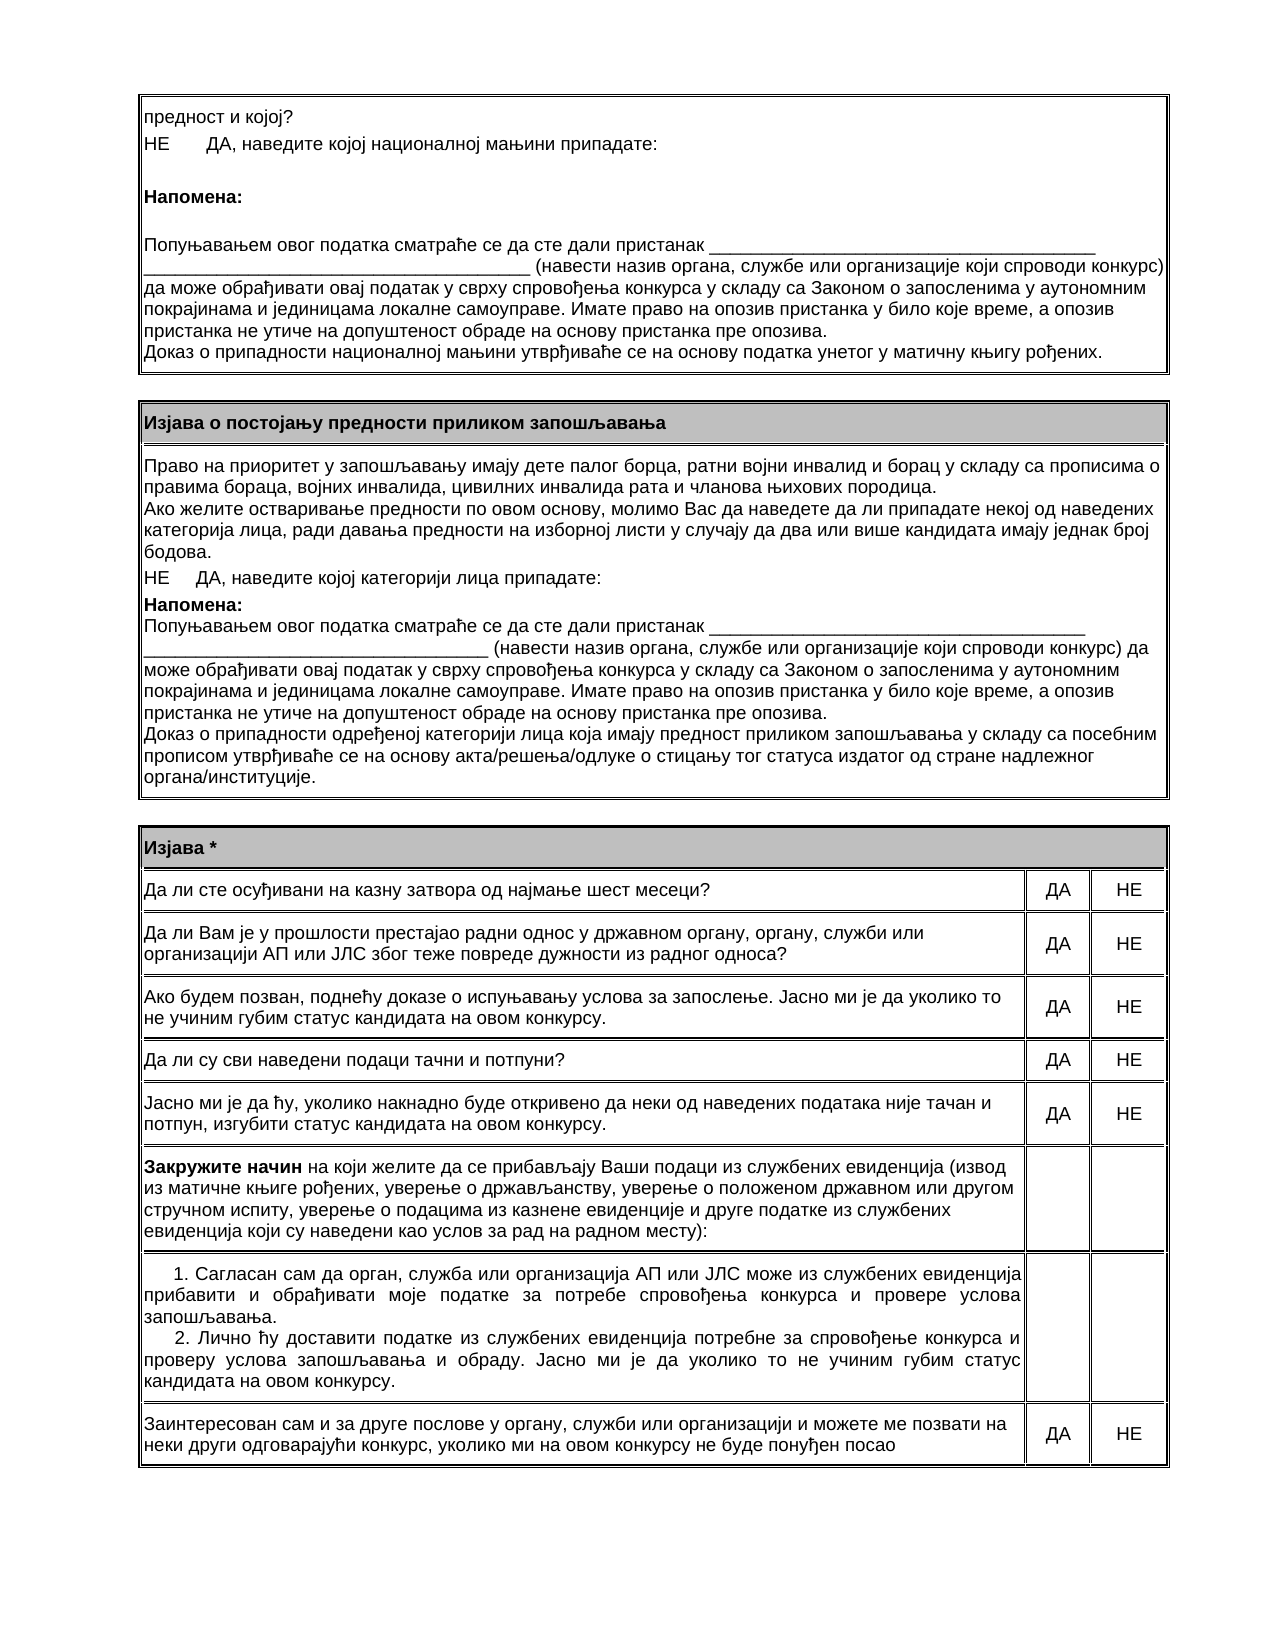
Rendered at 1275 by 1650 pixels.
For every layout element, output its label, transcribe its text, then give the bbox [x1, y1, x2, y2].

table_cell [1092, 1250, 1167, 1401]
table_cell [142, 97, 1166, 372]
table_cell Да ли Вам је у прошлости престајао радни однос у државном органу, органу, служби или организацији АП или ЈЛС због теже повреде дужности из радног односа? [142, 910, 1024, 973]
table_cell НЕ [1092, 910, 1167, 973]
table_cell ДА [1027, 1083, 1089, 1143]
table_cell Јасно ми је да ћу, уколико накнадно буде откривено да неки од наведених података није тачан и потпун, изгубити статус кандидата на овом конкурсу. [142, 1080, 1024, 1143]
table_cell Да ли сте осуђивани на казну затвора од најмање шест месеци? [142, 867, 1024, 909]
table_cell ДА [1026, 1404, 1091, 1464]
table_cell Да ли су сви наведени подаци тачни и потпуни? [142, 1037, 1024, 1079]
table_cell НЕ [1092, 1037, 1167, 1079]
table_cell НЕ [1092, 974, 1167, 1037]
table_cell НЕ [1092, 867, 1167, 909]
table_cell НЕ [1091, 1401, 1168, 1464]
table_cell [1092, 1144, 1167, 1250]
table_cell ДА [1027, 871, 1089, 909]
table_cell [1027, 1254, 1089, 1401]
table_cell НЕ [1092, 1080, 1167, 1143]
table_cell Закружите начин на који желите да се прибављају Ваши подаци из службених евиденција (извод из матичне књиге рођених, уверење о држављанству, уверење о положеном државном или другом стручном испиту, уверење о подацима из казнене евиденције и друге податке из службених евиденција који су наведени као услов за рад на радном месту): [142, 1144, 1024, 1250]
table_cell [1027, 1147, 1089, 1250]
table_header Изјава * [142, 828, 1166, 867]
table_cell ДА [1027, 913, 1089, 973]
table_cell 1. Сагласан сам да орган, служба или организација АП или ЈЛС може из службених евиденција прибавити и обрађивати моје податке за потребе спровођења конкурса и провере услова запошљавања. 2. Лично ћу доставити податке из службених евиденција потребне за спровођење конкурса и проверу услова запошљавања и обраду. Јасно ми је да уколико то не учиним губим статус кандидата на овом конкурсу. [142, 1250, 1024, 1401]
table_cell ДА [1027, 1041, 1089, 1079]
table_header Изјава о постојању предности приликом запошљавања [142, 404, 1166, 442]
table_cell Право на приоритет у запошљавању имају дете палог борца, ратни војни инвалид и борац у складу са прописима о правима бораца, војних инвалида, цивилних инвалида рата и чланова њихових породица. Ако желите остваривање предности по овом основу, молимо Вас да наведете да ли припадате некој од наведених категорија лица, ради давања предности на изборној листи у случају да два или више кандидата имају једнак број бодова. НЕ ДА, наведите којој категорији лица припадате: Напомена: Попуњавањем овог податка сматраће се да сте дали пристанак ____________________________________ _________________________________ (навести назив органа, службе или организације који спроводи конкурс) да може обрађивати овај податак у сврху спровођења конкурса у складу са Законом о запосленима у аутономним покрајинама и јединицама локалне самоуправе. Имате право на опозив пристанка у било које време, а опозив пристанка не утиче на допуштеност обраде на основу пристанка пре опозива. Доказ о припадности одређеној категорији лица која имају предност приликом запошљавања у складу са посебним прописом утврђиваће се на основу акта/решења/одлуке о стицању тог статуса издатог од стране надлежног органа/институције. [142, 443, 1167, 797]
table_cell Заинтересован сам и за друге послове у органу, служби или организацији и можете ме позвати на неки други одговарајући конкурс, уколико ми на овом конкурсу не буде понуђен посао [140, 1401, 1026, 1464]
table_cell Ако будем позван, поднећу доказе о испуњавању услова за запослење. Јасно ми је да уколико то не учиним губим статус кандидата на овом конкурсу. [142, 974, 1024, 1037]
table_cell ДА [1027, 977, 1089, 1037]
